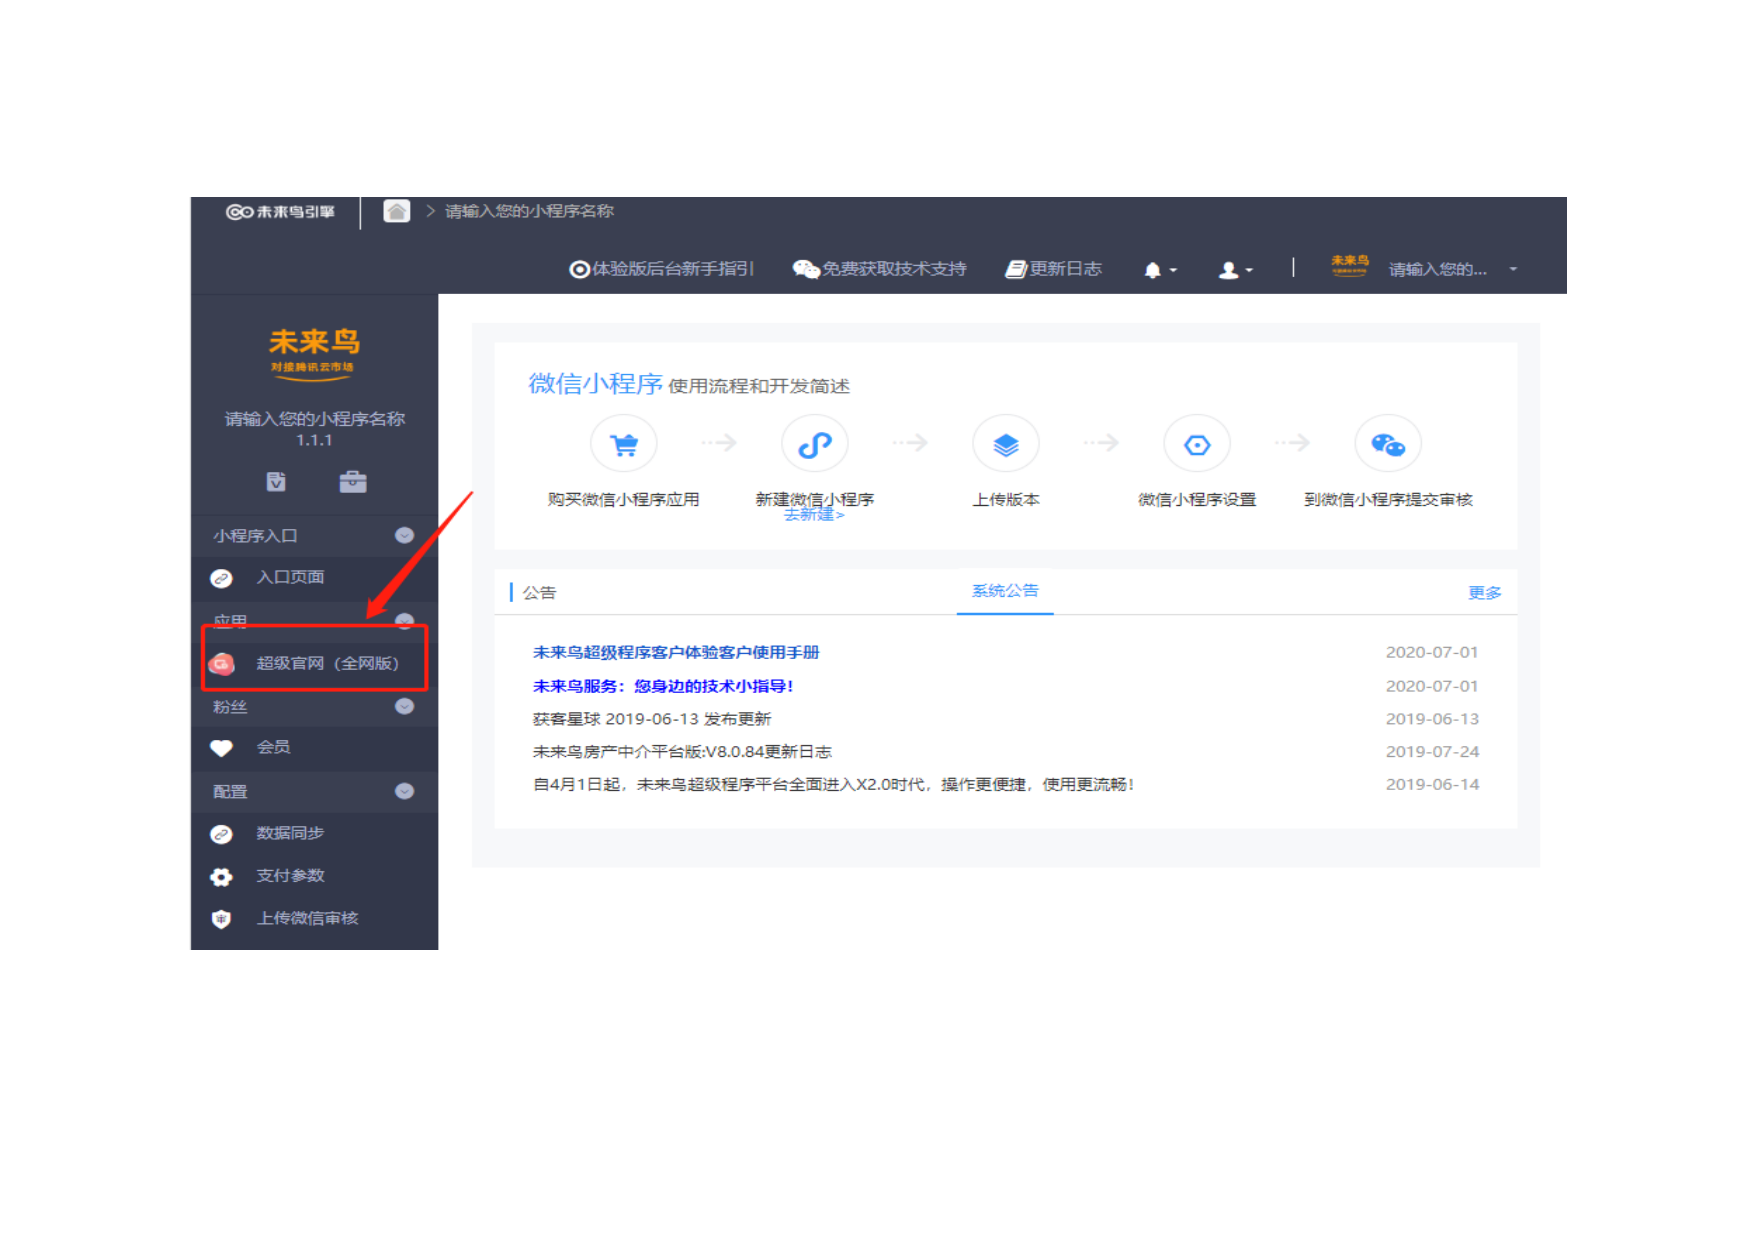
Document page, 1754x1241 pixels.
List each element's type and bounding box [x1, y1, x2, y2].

picture [187, 197, 1567, 950]
